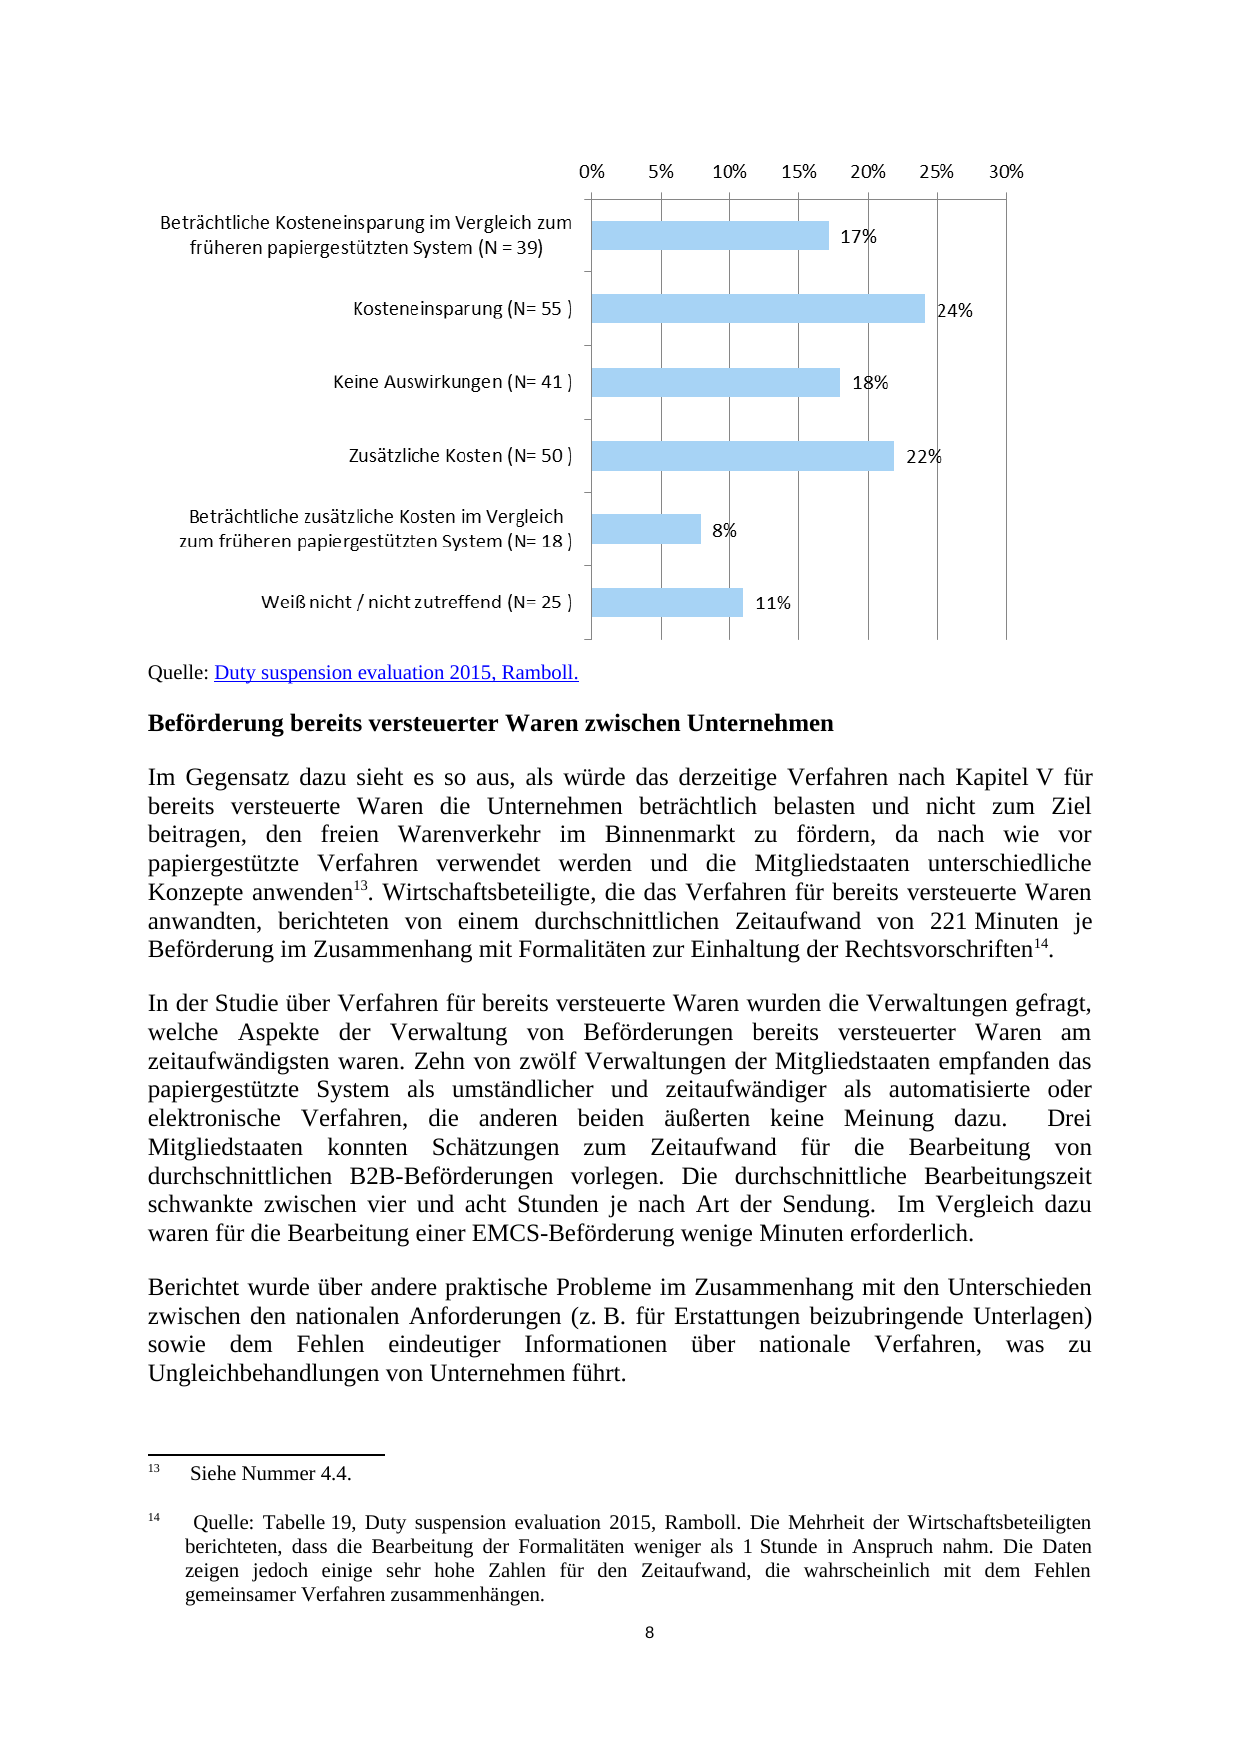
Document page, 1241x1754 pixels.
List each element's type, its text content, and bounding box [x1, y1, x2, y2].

text In der Studie über Verfahren für bereits versteuerte Waren wurden die Verwaltungen gefragt, welche Aspekte der Verwaltung von Beförderungen bereits versteuerter Waren am zeitaufwändigsten waren. Zehn von zwölf Verwaltungen der Mitgliedstaaten empfanden das papiergestützte System als umständlicher und zeitaufwändiger als automatisierte oder elektronische Verfahren, die anderen beiden äußerten keine Meinung dazu. Drei Mitgliedstaaten konnten Schätzungen zum Zeitaufwand für die Bearbeitung von durchschnittlichen B2B-Beförderungen vorlegen. Die durchschnittliche Bearbeitungszeit schwankte zwischen vier und acht Stunden je nach Art der Sendung. Im Vergleich dazu waren für die Bearbeitung einer EMCS-Beförderung wenige Minuten erforderlich. [148, 988, 1093, 1247]
picture [147, 147, 1046, 661]
text Im Gegensatz dazu sieht es so aus, als würde das derzeitige Verfahren nach Kapitel V für bereits versteuerte Waren die Unternehmen beträchtlich belasten und nicht zum Ziel beitragen, den freien Warenverkehr im Binnenmarkt zu fördern, da nach wie vor papiergestützte Verfahren verwendet werden und die Mitgliedstaaten unterschiedliche Konzepte anwenden. Wirtschaftsbeteiligte, die das Verfahren für bereits versteuerte Waren anwandten, berichteten von einem durchschnittlichen Zeitaufwand von 221 Minuten je Beförderung im Zusammenhang mit Formalitäten zur Einhaltung der Rechtsvorschriften. [148, 762, 1093, 963]
text Berichtet wurde über andere praktische Probleme im Zusammenhang mit den Unterschieden zwischen den nationalen Anforderungen (z. B. für Erstattungen beizubringende Unterlagen) sowie dem Fehlen eindeutiger Informationen über nationale Verfahren, was zu Ungleichbehandlungen von Unternehmen führt. [148, 1272, 1093, 1387]
text Beförderung bereits versteuerter Waren zwischen Unternehmen [148, 708, 1093, 737]
text Quelle: Duty suspension evaluation 2015, Ramboll. [148, 660, 1093, 684]
